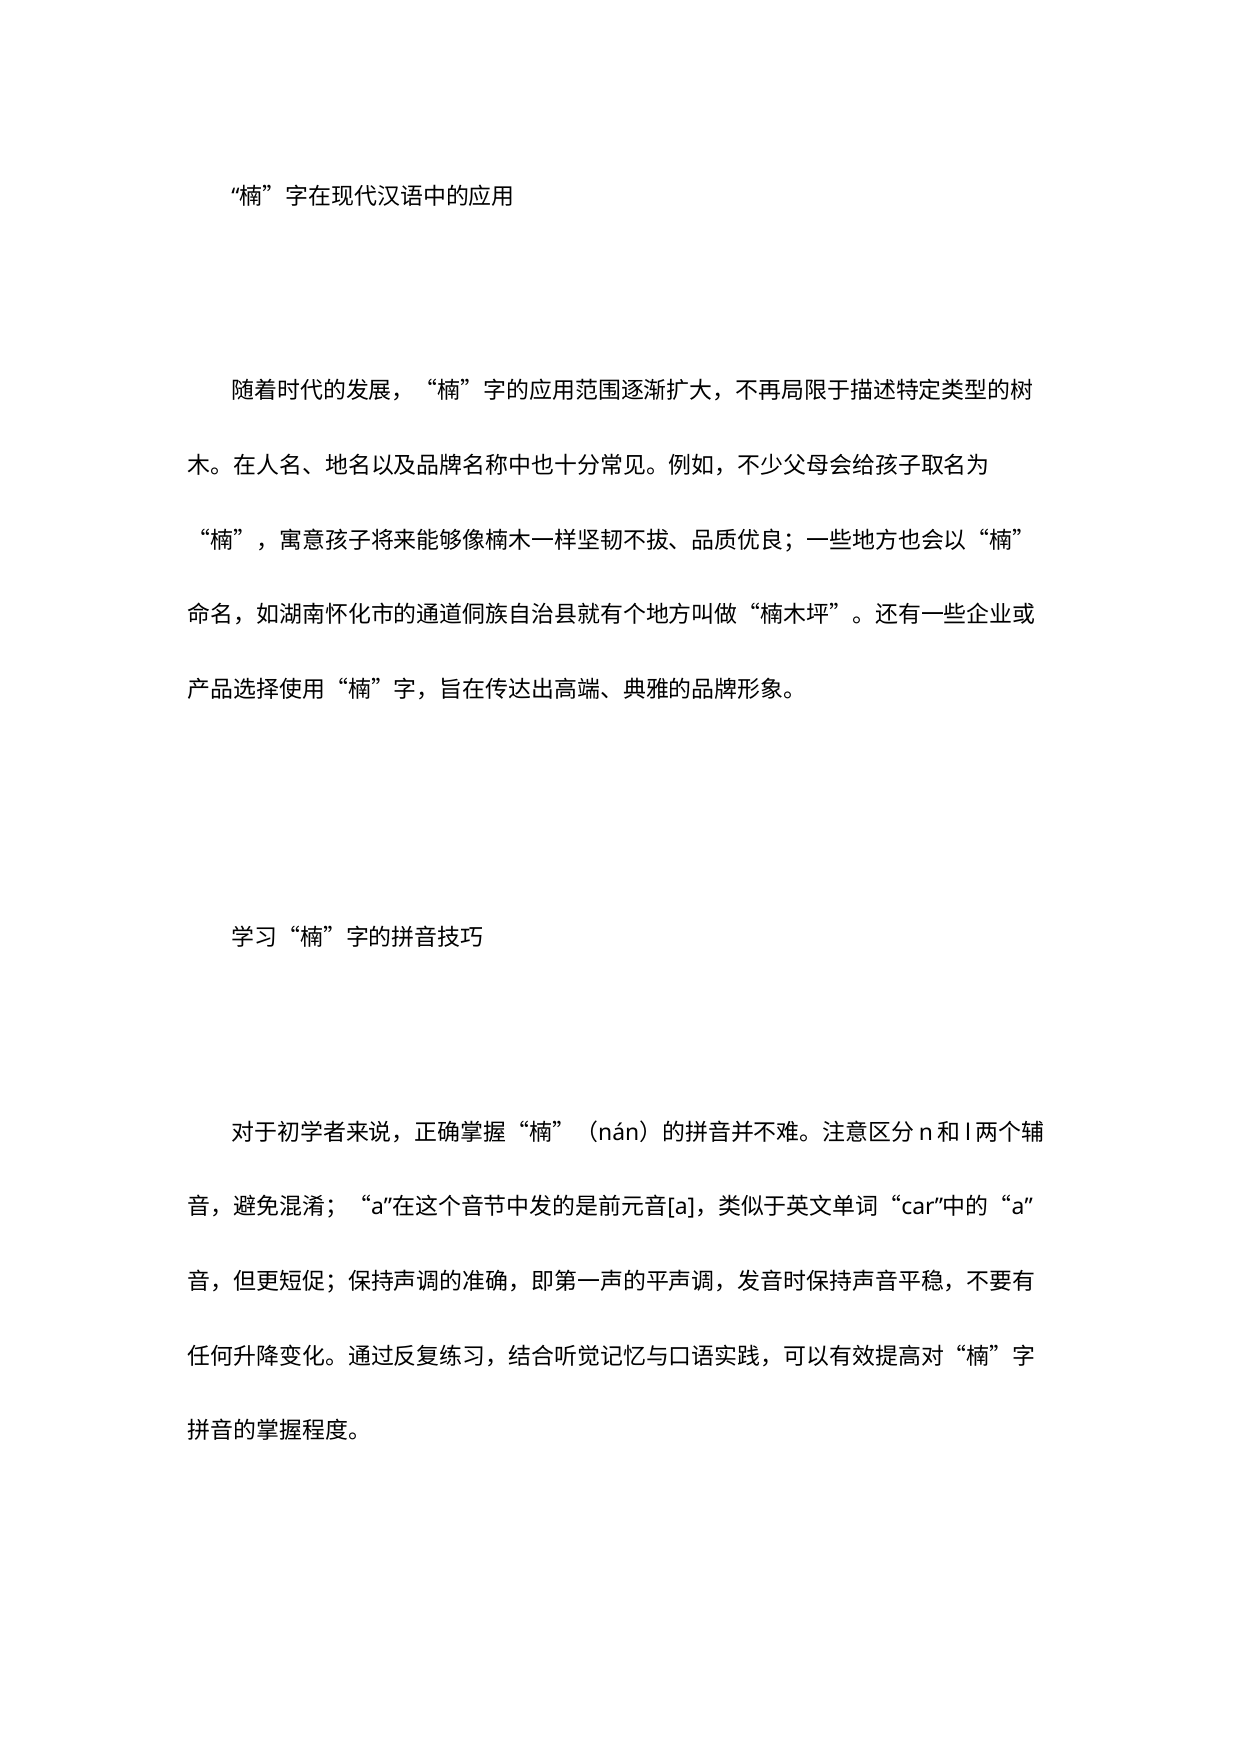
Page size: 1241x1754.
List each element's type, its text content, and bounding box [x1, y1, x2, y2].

text 随着时代的发展，“楠”字的应用范围逐渐扩大，不再局限于描述特定类型的树木。在人名、地名以及品牌名称中也十分常见。例如，不少父母会给孩子取名为“楠”，寓意孩子将来能够像楠木一样坚韧不拔、品质优良；一些地方也会以“楠”命名，如湖南怀化市的通道侗族自治县就有个地方叫做“楠木坪”。还有一些企业或产品选择使用“楠”字，旨在传达出高端、典雅的品牌形象。 [187, 356, 1053, 720]
text 对于初学者来说，正确掌握“楠”（nán）的拼音并不难。注意区分n和l两个辅音，避免混淆；“a”在这个音节中发的是前元音[a]，类似于英文单词“car”中的“a”音，但更短促；保持声调的准确，即第一声的平声调，发音时保持声音平稳，不要有任何升降变化。通过反复练习，结合听觉记忆与口语实践，可以有效提高对“楠”字拼音的掌握程度。 [187, 1098, 1053, 1461]
text “楠”字在现代汉语中的应用 [187, 162, 1053, 227]
text 学习“楠”字的拼音技巧 [187, 903, 1053, 968]
